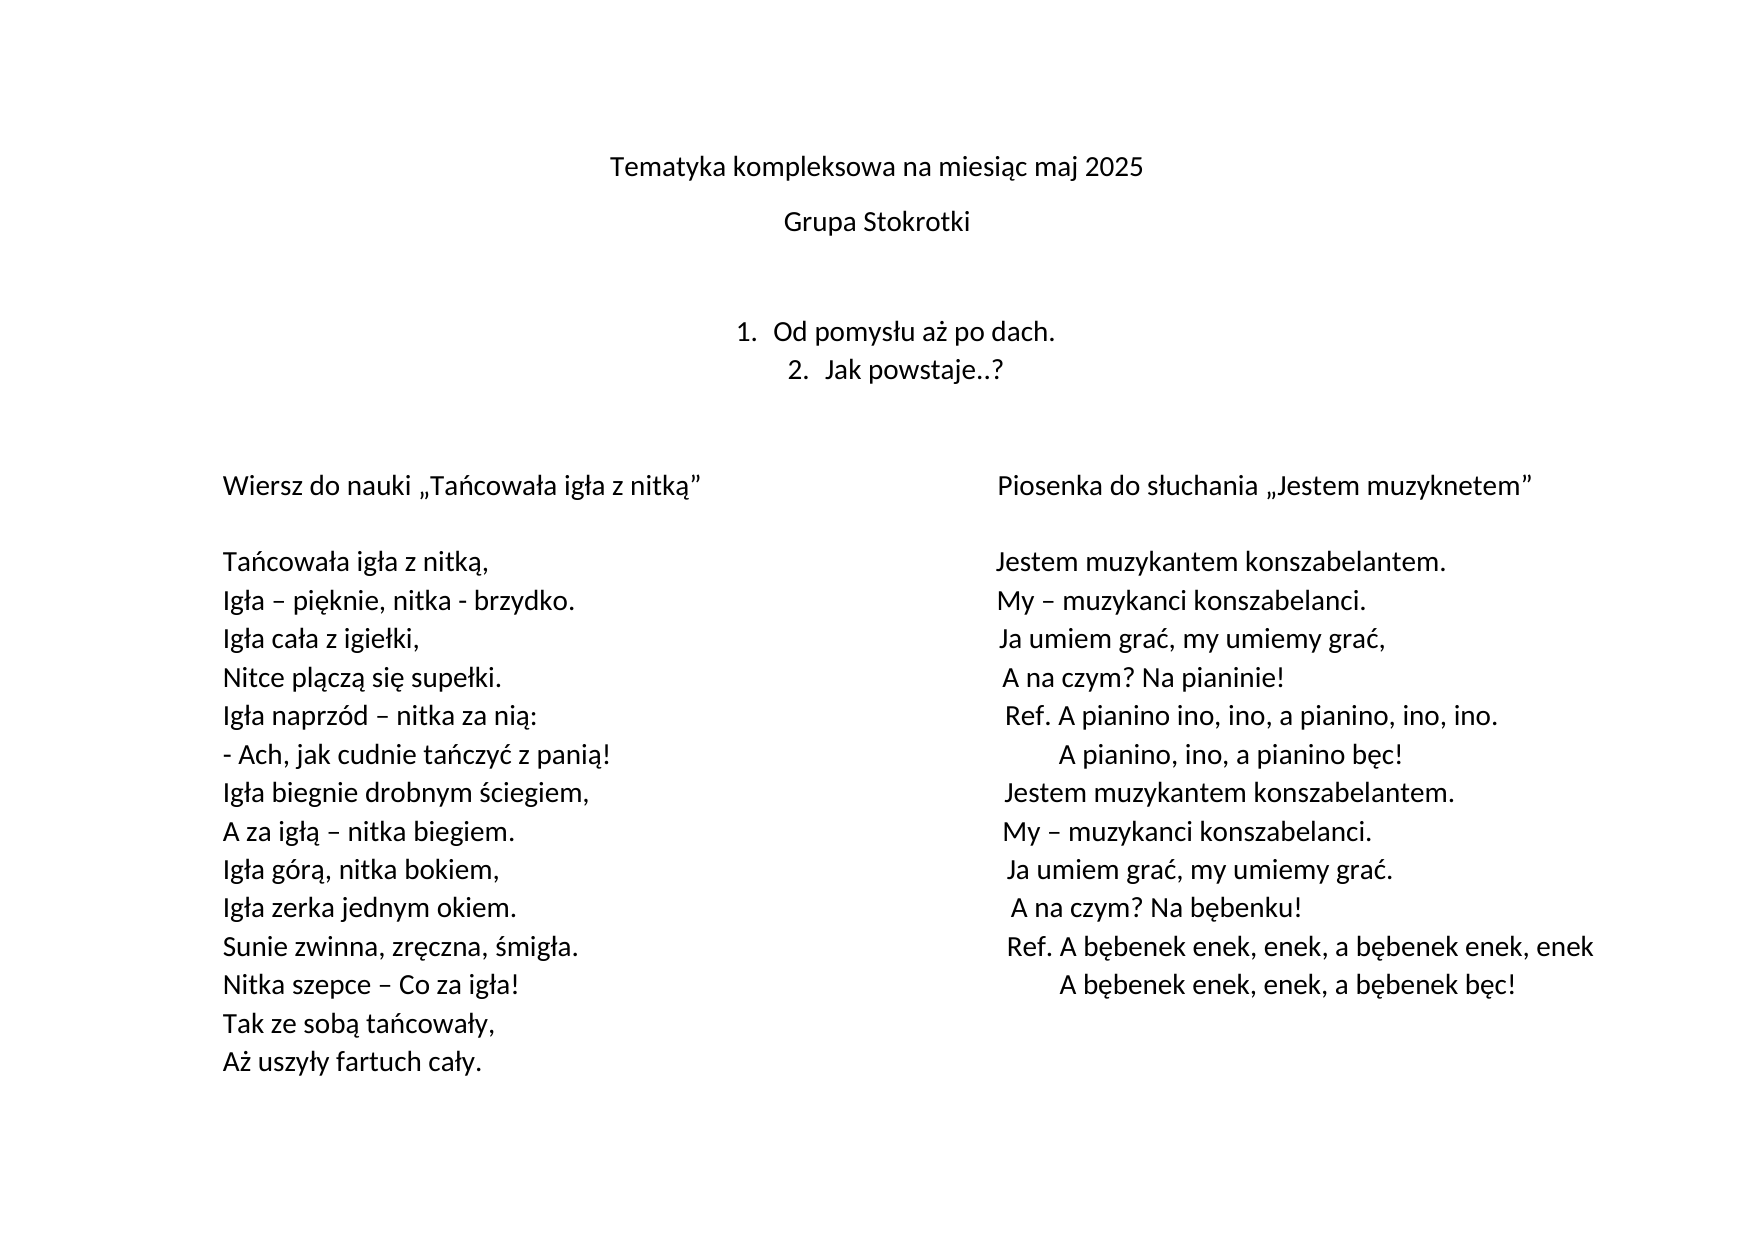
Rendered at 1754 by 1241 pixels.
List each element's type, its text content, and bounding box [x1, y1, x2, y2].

list Nitka szepce – Co za igła! A bębenek enek, enek, a bębenek bęc! [223, 966, 1606, 1002]
list Nitce plączą się supełki. A na czym? Na pianinie! [223, 659, 1606, 694]
list Igła górą, nitka bokiem, Ja umiem grać, my umiemy grać. [223, 851, 1606, 887]
list A za igłą – nitka biegiem. My – muzykanci konszabelanci. [223, 813, 1606, 848]
list Aż uszyły fartuch cały. [223, 1043, 1606, 1079]
list Igła zerka jednym okiem. A na czym? Na bębenku! [223, 889, 1606, 925]
list Tańcowała igła z nitką, Jestem muzykantem konszabelantem. [223, 543, 1606, 579]
list Igła biegnie drobnym ściegiem, Jestem muzykantem konszabelantem. [223, 774, 1606, 810]
list Jak powstaje..? [185, 351, 1606, 387]
list Tak ze sobą tańcowały, [223, 1005, 1606, 1040]
list Sunie zwinna, zręczna, śmigła. Ref. A bębenek enek, enek, a bębenek enek, enek [223, 928, 1606, 963]
list Od pomysłu aż po dach. [185, 313, 1606, 348]
list Wiersz do nauki „Tańcowała igła z nitką” Piosenka do słuchania „Jestem muzyknetem” [223, 467, 1606, 502]
text Grupa Stokrotki [148, 203, 1606, 238]
text Tematyka kompleksowa na miesiąc maj 2025 [148, 148, 1606, 183]
list Igła cała z igiełki, Ja umiem grać, my umiemy grać, [223, 620, 1606, 656]
list - Ach, jak cudnie tańczyć z panią! A pianino, ino, a pianino bęc! [223, 736, 1606, 771]
list Igła naprzód – nitka za nią: Ref. A pianino ino, ino, a pianino, ino, ino. [223, 697, 1606, 733]
list Igła – pięknie, nitka - brzydko. My – muzykanci konszabelanci. [223, 582, 1606, 618]
